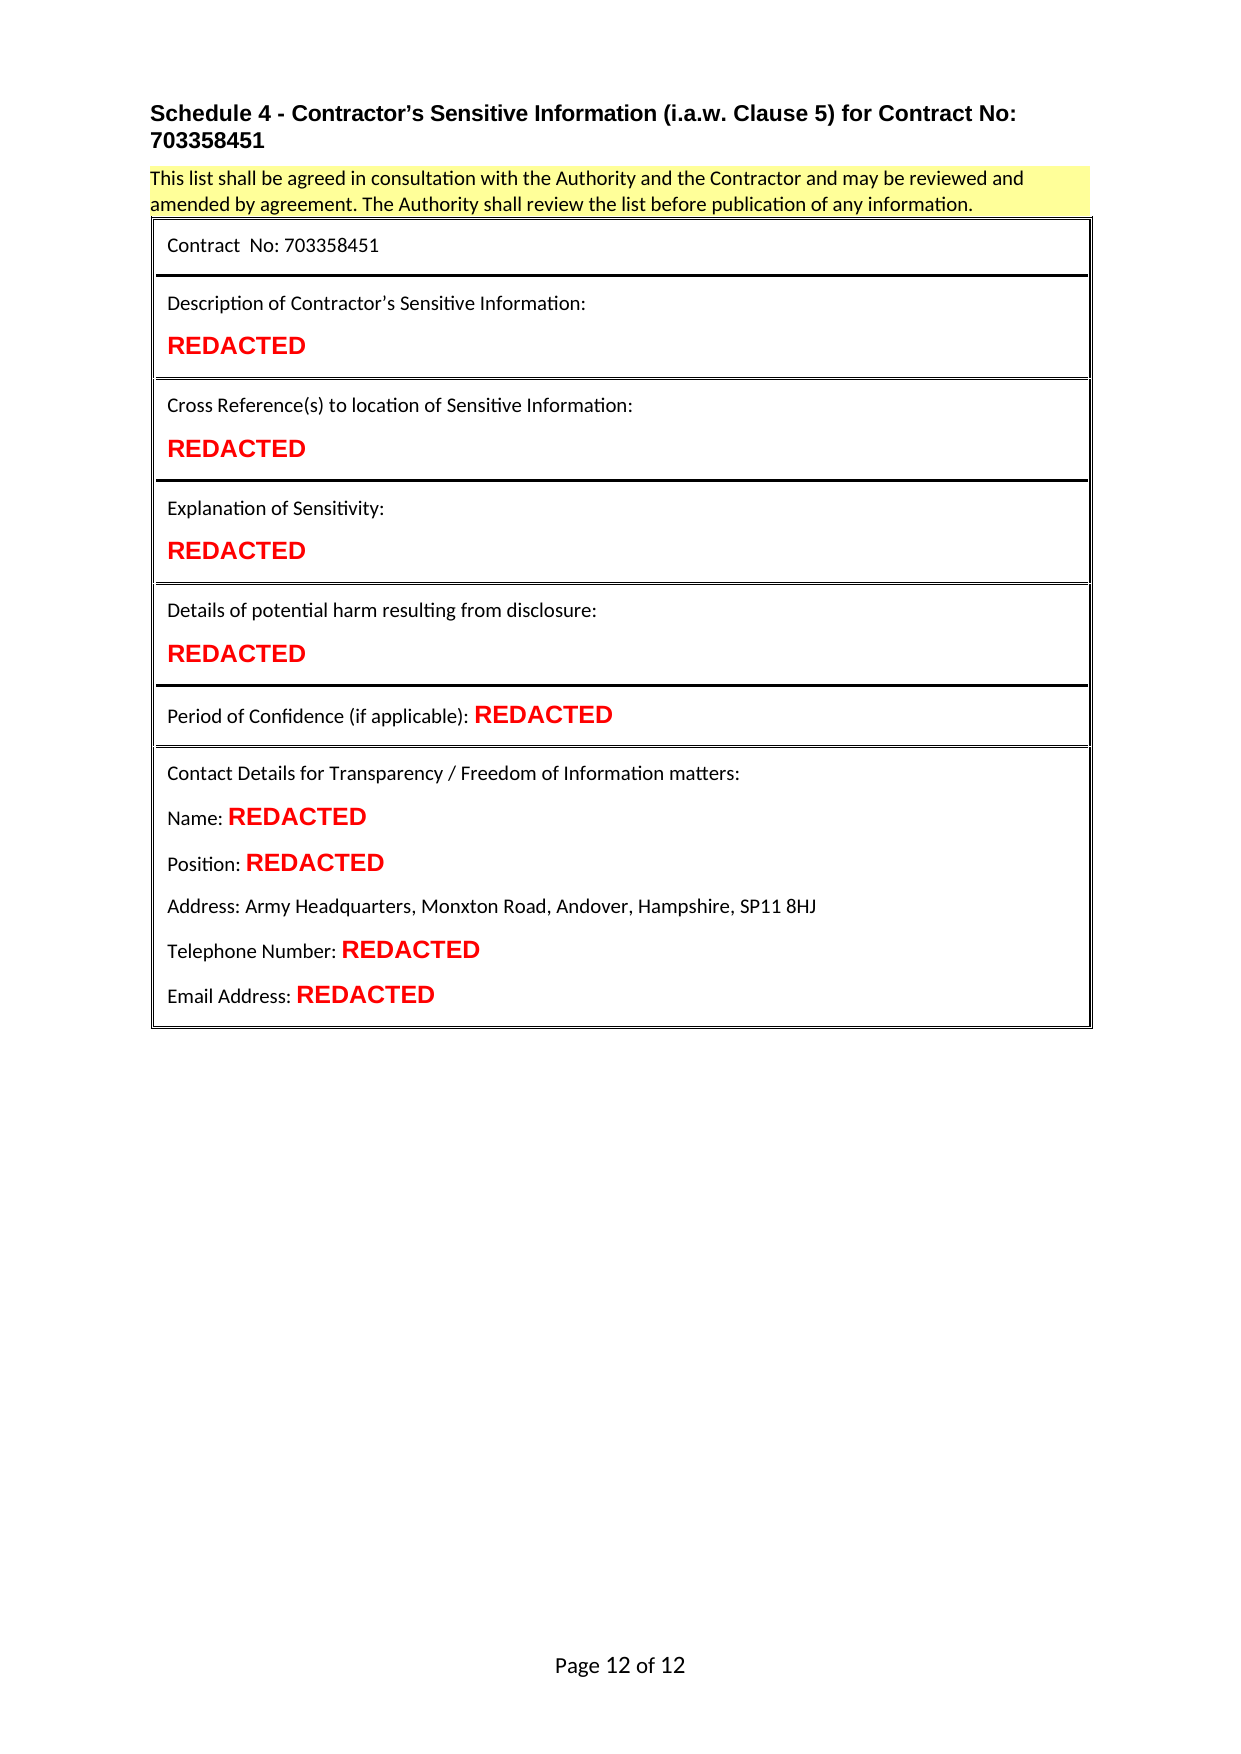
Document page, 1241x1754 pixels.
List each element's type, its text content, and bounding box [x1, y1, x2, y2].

table_cell Description of Contractor’s Sensitive Information: REDACTED [154, 274, 1089, 376]
table_cell Cross Reference(s) to location of Sensitive Information: REDACTED [154, 376, 1090, 479]
table_cell Contact Details for Transparency / Freedom of Information matters: Name: REDACTED Position: REDACTED Address: Army Headquarters, Monxton Road, Andover, Hampshire, SP11 8HJ Telephone Number: REDACTED Email Address: REDACTED [152, 745, 1091, 1026]
table_header Contract No: 703358451 [154, 220, 1089, 274]
table_cell Details of potential harm resulting from disclosure: REDACTED [154, 581, 1090, 684]
subtitle Schedule 4 - Contractor’s Sensitive Information (i.a.w. Clause 5) for Contract No: 703358451 [150, 100, 1090, 153]
table_cell Period of Confidence (if applicable): REDACTED [154, 684, 1089, 745]
text This list shall be agreed in consultation with the Authority and the Contractor and may be reviewed and amended by agreement. The Authority shall review the list before publication of any information. [150, 166, 1090, 216]
table_cell Explanation of Sensitivity: REDACTED [154, 479, 1089, 581]
